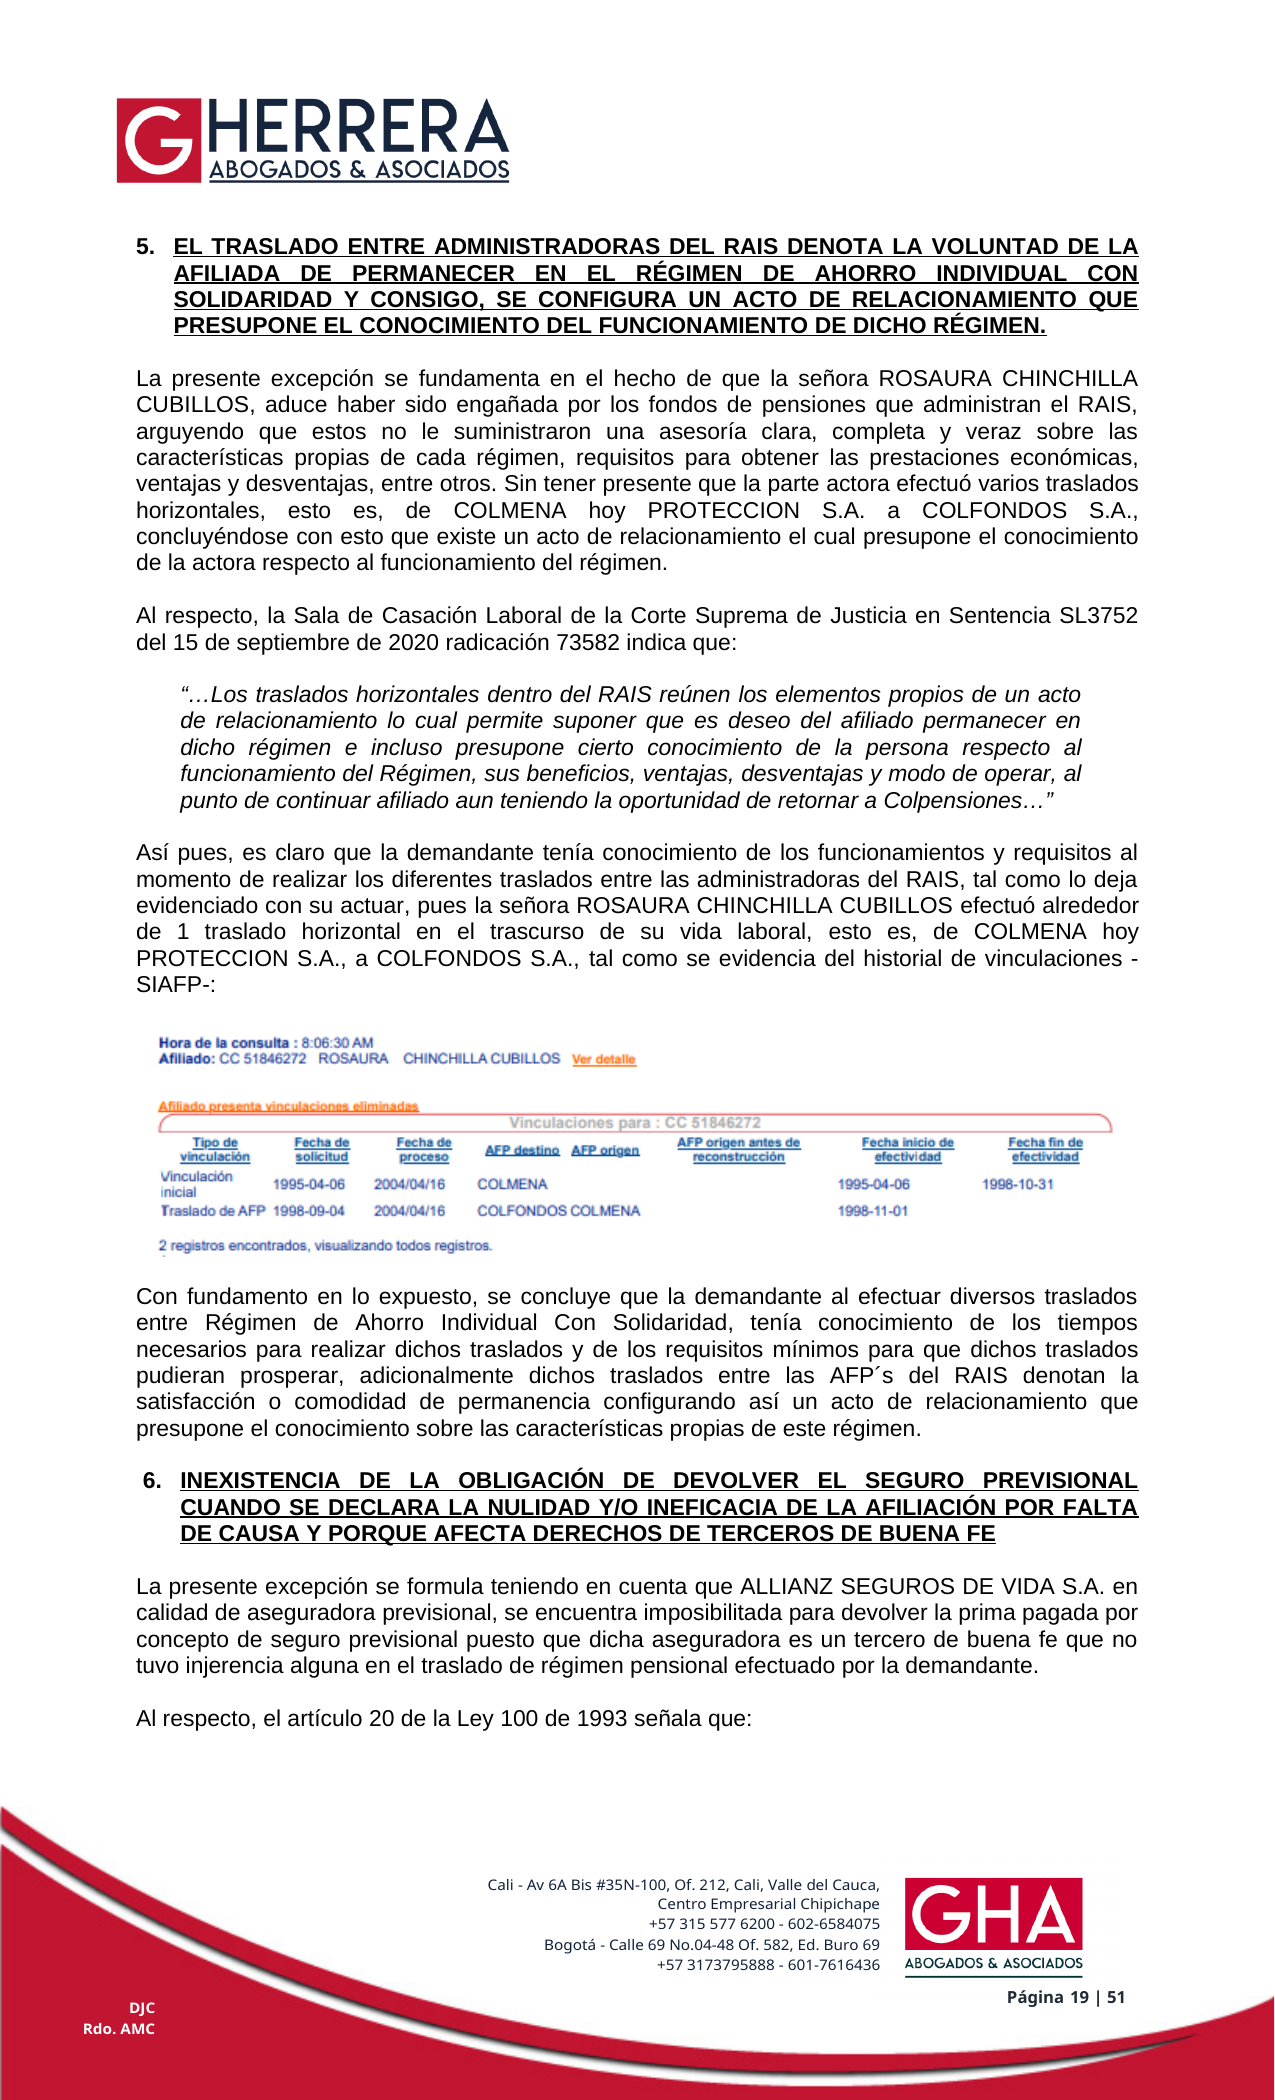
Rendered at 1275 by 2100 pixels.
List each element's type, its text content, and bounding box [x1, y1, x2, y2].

picture [96, 75, 529, 206]
list EL TRASLADO ENTRE ADMINISTRADORAS DEL RAIS DENOTA LA VOLUNTAD DE LA AFILIADA DE PERMANECER EN EL RÉGIMEN DE AHORRO INDIVIDUAL CON SOLIDARIDAD Y CONSIGO, SE CONFIGURA UN ACTO DE RELACIONAMIENTO QUE PRESUPONE EL CONOCIMIENTO DEL FUNCIONAMIENTO DE DICHO RÉGIMEN. [136, 233, 1139, 338]
list INEXISTENCIA DE LA OBLIGACIÓN DE DEVOLVER EL SEGURO PREVISIONAL CUANDO SE DECLARA LA NULIDAD Y/O INEFICACIA DE LA AFILIACIÓN POR FALTA DE CAUSA Y PORQUE AFECTA DERECHOS DE TERCEROS DE BUENA FE [143, 1467, 1139, 1546]
picture [0, 1793, 1275, 2100]
text Así pues, es claro que la demandante tenía conocimiento de los funcionamientos y requisitos al momento de realizar los diferentes traslados entre las administradoras del RAIS, tal como lo deja evidenciado con su actuar, pues la señora ROSAURA CHINCHILLA CUBILLOS efectuó alrededor de 1 traslado horizontal en el trascurso de su vida laboral, esto es, de COLMENA hoy PROTECCION S.A., a COLFONDOS S.A., tal como se evidencia del historial de vinculaciones -SIAFP-: [136, 839, 1139, 997]
text Al respecto, la Sala de Casación Laboral de la Corte Suprema de Justicia en Sentencia SL3752 del 15 de septiembre de 2020 radicación 73582 indica que: [136, 602, 1139, 655]
picture [135, 1023, 1127, 1257]
text Con fundamento en lo expuesto, se concluye que la demandante al efectuar diversos traslados entre Régimen de Ahorro Individual Con Solidaridad, tenía conocimiento de los tiempos necesarios para realizar dichos traslados y de los requisitos mínimos para que dichos traslados pudieran prosperar, adicionalmente dichos traslados entre las AFP´s del RAIS denotan la satisfacción o comodidad de permanencia configurando así un acto de relacionamiento que presupone el conocimiento sobre las características propias de este régimen. [136, 1283, 1139, 1441]
text La presente excepción se formula teniendo en cuenta que ALLIANZ SEGUROS DE VIDA S.A. en calidad de aseguradora previsional, se encuentra imposibilitada para devolver la prima pagada por concepto de seguro previsional puesto que dicha aseguradora es un tercero de buena fe que no tuvo injerencia alguna en el traslado de régimen pensional efectuado por la demandante. [136, 1573, 1139, 1678]
text La presente excepción se fundamenta en el hecho de que la señora ROSAURA CHINCHILLA CUBILLOS, aduce haber sido engañada por los fondos de pensiones que administran el RAIS, arguyendo que estos no le suministraron una asesoría clara, completa y veraz sobre las características propias de cada régimen, requisitos para obtener las prestaciones económicas, ventajas y desventajas, entre otros. Sin tener presente que la parte actora efectuó varios traslados horizontales, esto es, de COLMENA hoy PROTECCION S.A. a COLFONDOS S.A., concluyéndose con esto que existe un acto de relacionamiento el cual presupone el conocimiento de la actora respecto al funcionamiento del régimen. [136, 365, 1139, 576]
text Al respecto, el artículo 20 de la Ley 100 de 1993 señala que: [136, 1704, 1139, 1731]
text “…Los traslados horizontales dentro del RAIS reúnen los elementos propios de un acto de relacionamiento lo cual permite suponer que es deseo del afiliado permanecer en dicho régimen e incluso presupone cierto conocimiento de la persona respecto al funcionamiento del Régimen, sus beneficios, ventajas, desventajas y modo de operar, al punto de continuar afiliado aun teniendo la oportunidad de retornar a Colpensiones…” [180, 681, 1084, 813]
